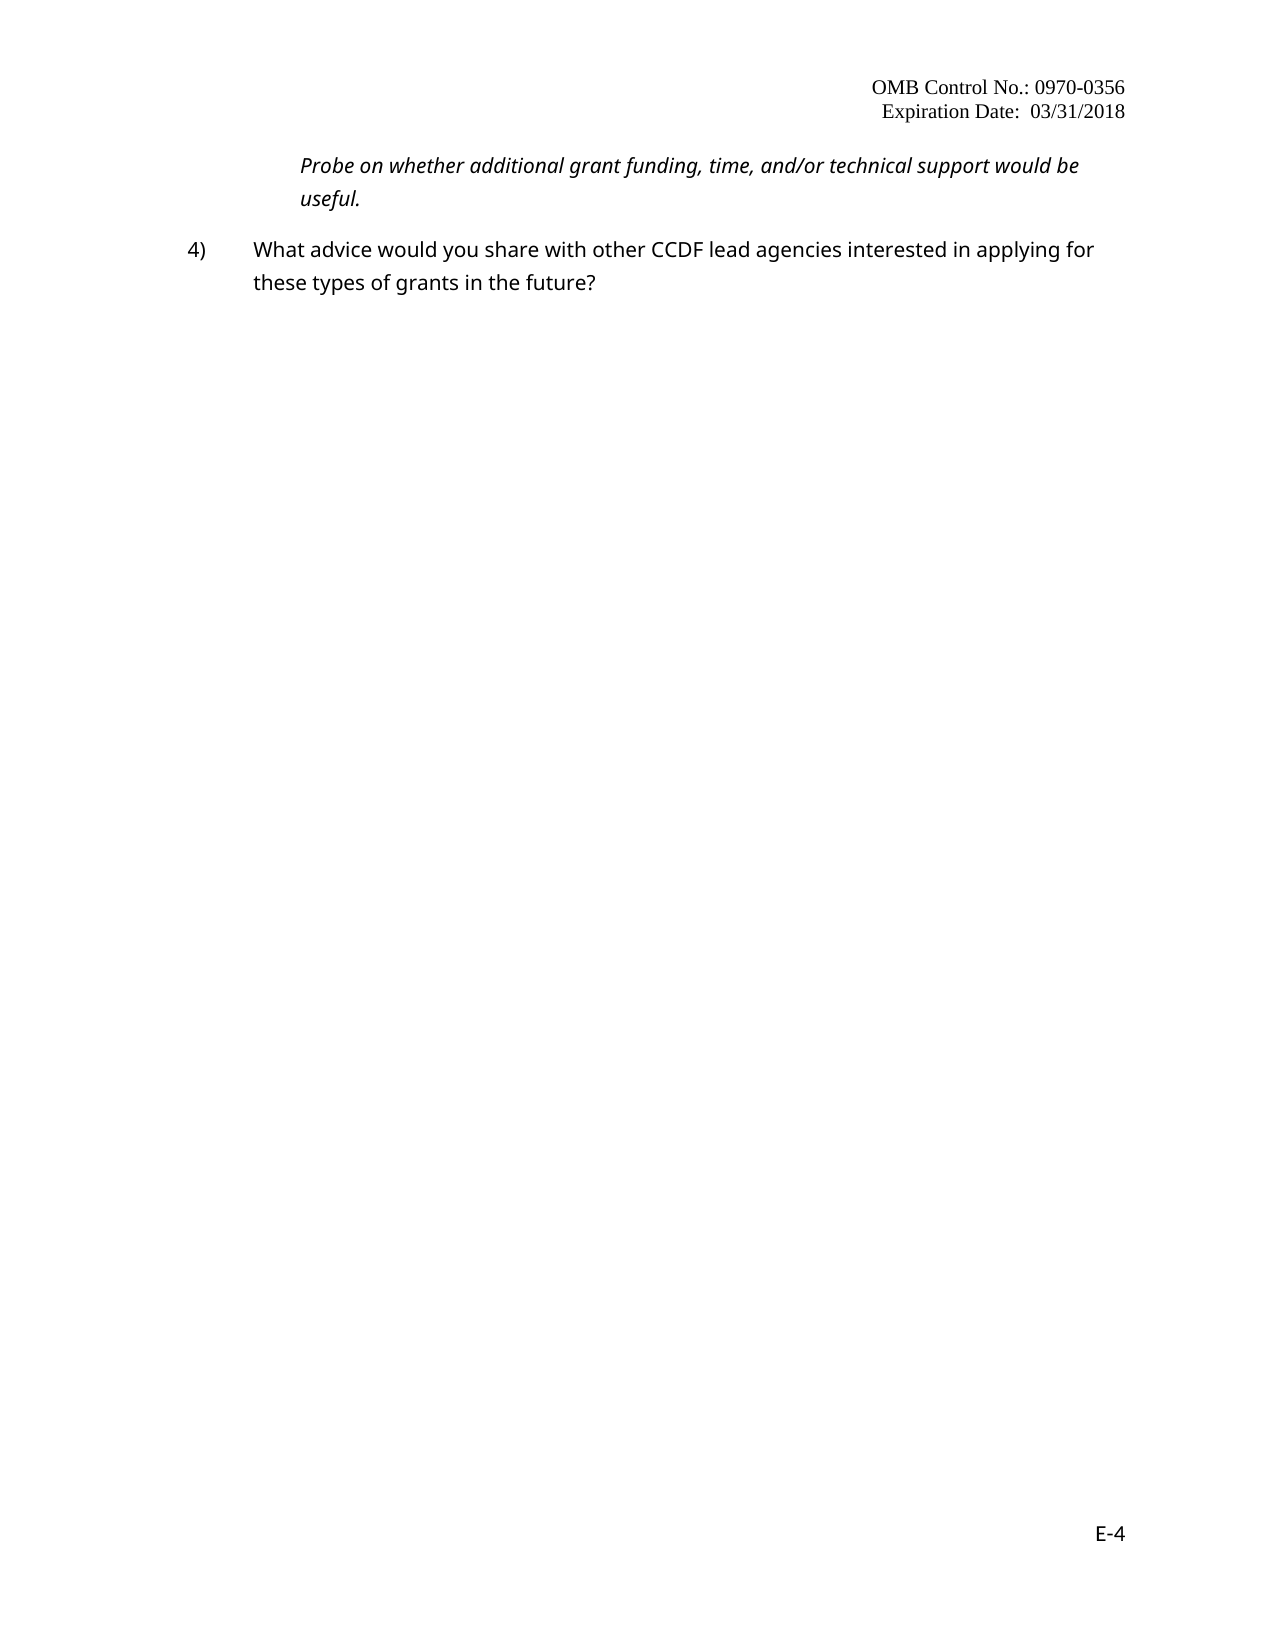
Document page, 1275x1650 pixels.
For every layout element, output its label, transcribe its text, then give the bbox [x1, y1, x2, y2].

list What advice would you share with other CCDF lead agencies interested in applying for these types of grants in the future? [187, 235, 1125, 296]
text Probe on whether additional grant funding, time, and/or technical support would be useful. [300, 151, 1125, 212]
